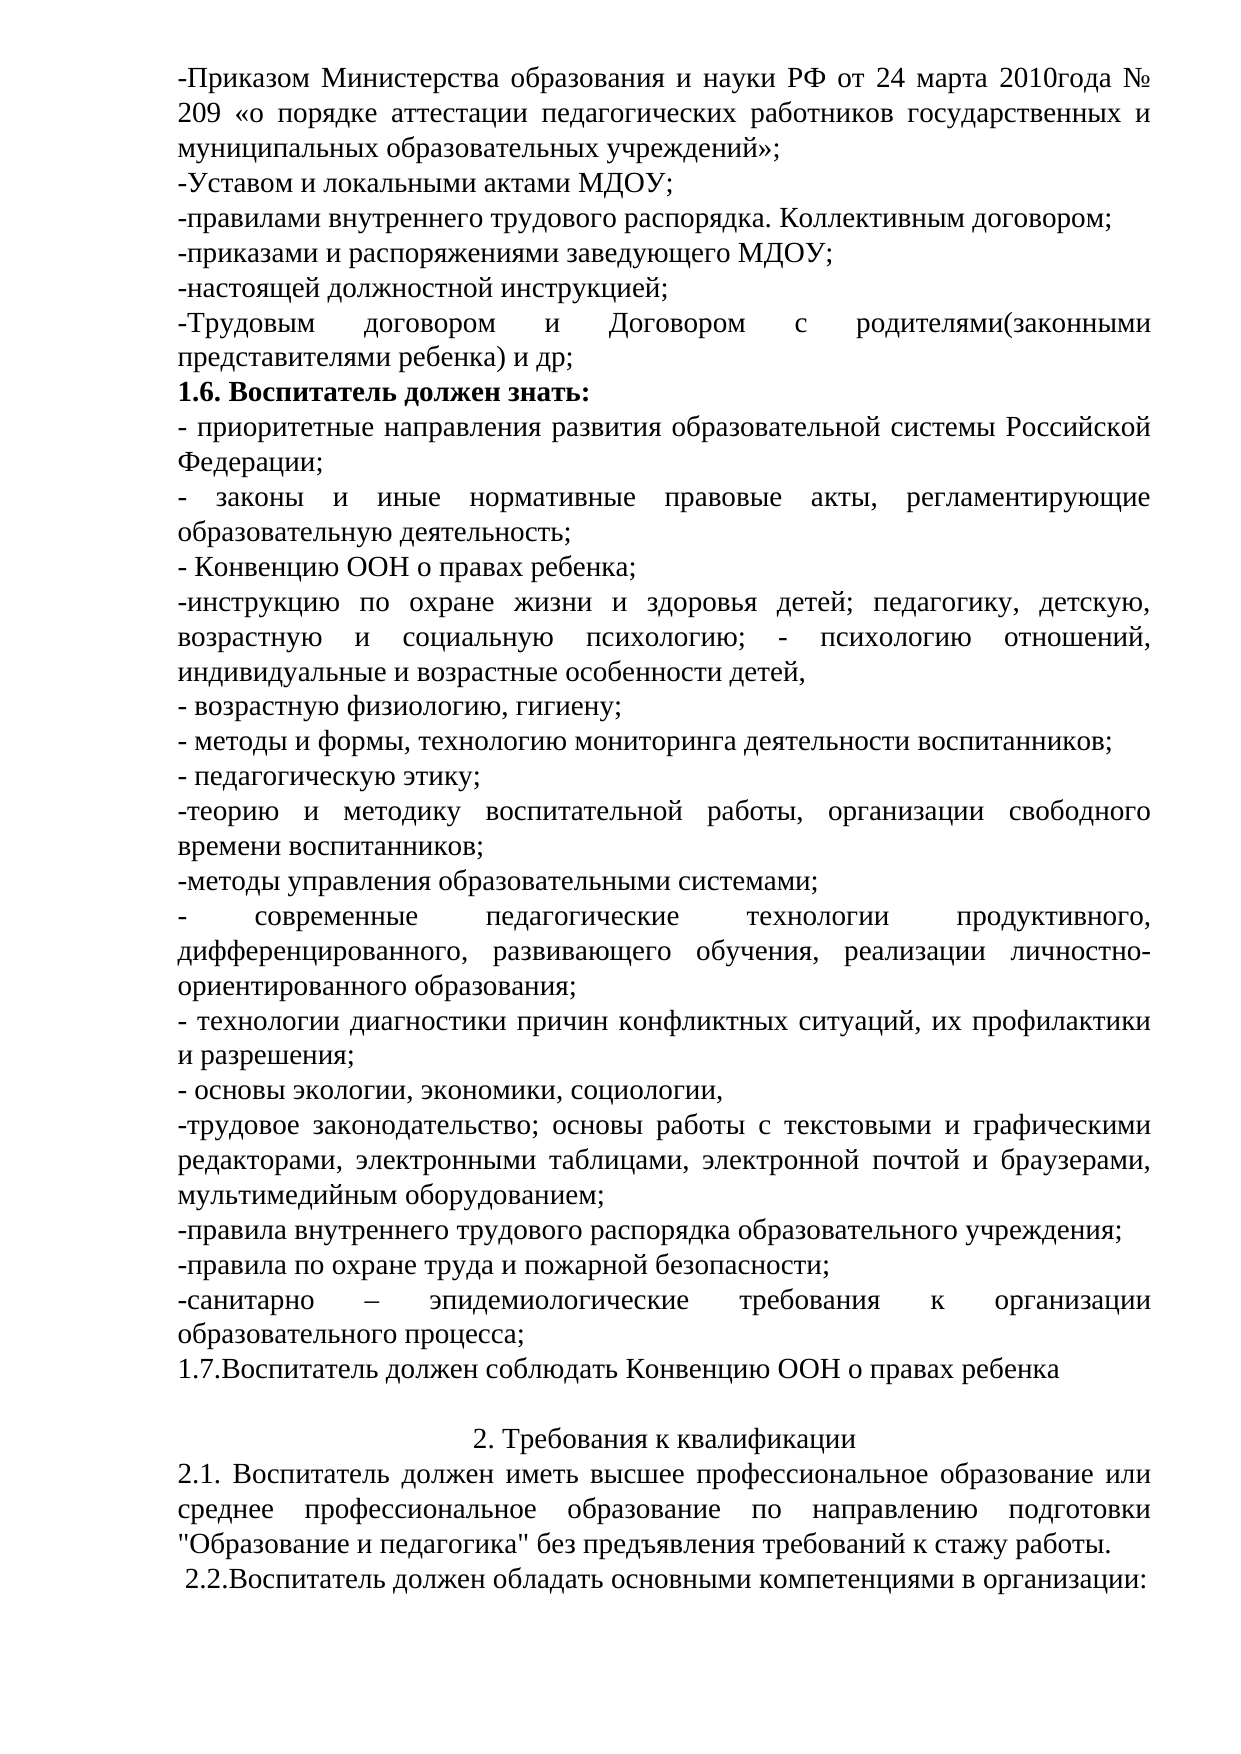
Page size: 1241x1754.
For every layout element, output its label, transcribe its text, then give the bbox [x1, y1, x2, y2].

text - современные педагогические технологии продуктивного, дифференцированного, развивающего обучения, реализации личностно-ориентированного образования; [177, 897, 1152, 1001]
text 2.2.Воспитатель должен обладать основными компетенциями в организации: [177, 1559, 1152, 1594]
text -Трудовым договором и Договором с родителями(законными представителями ребенка) и др; [177, 303, 1152, 373]
text - технологии диагностики причин конфликтных ситуаций, их профилактики и разрешения; [177, 1001, 1152, 1071]
text -санитарно – эпидемиологические требования к организации образовательного процесса; [177, 1280, 1152, 1350]
text - приоритетные направления развития образовательной системы Российской Федерации; [177, 408, 1152, 478]
text -правила по охране труда и пожарной безопасности; [177, 1246, 1152, 1280]
text - педагогическую этику; [177, 757, 1152, 792]
text - Конвенцию ООН о правах ребенка; [177, 548, 1152, 582]
text -трудовое законодательство; основы работы с текстовыми и графическими редакторами, электронными таблицами, электронной почтой и браузерами, мультимедийным оборудованием; [177, 1106, 1152, 1211]
text -инструкцию по охране жизни и здоровья детей; педагогику, детскую, возрастную и социальную психологию; - психологию отношений, индивидуальные и возрастные особенности детей, [177, 582, 1152, 687]
text 2. Требования к квалификации [177, 1420, 1152, 1455]
text - методы и формы, технологию мониторинга деятельности воспитанников; [177, 722, 1152, 757]
text 2.1. Воспитатель должен иметь высшее профессиональное образование или среднее профессиональное образование по направлению подготовки "Образование и педагогика" без предъявления требований к стажу работы. [177, 1455, 1152, 1559]
text -приказами и распоряжениями заведующего МДОУ; [177, 233, 1152, 268]
text -правила внутреннего трудового распорядка образовательного учреждения; [177, 1211, 1152, 1246]
text - возрастную физиологию, гигиену; [177, 687, 1152, 722]
text -теорию и методику воспитательной работы, организации свободного времени воспитанников; [177, 792, 1152, 862]
text - законы и иные нормативные правовые акты, регламентирующие образовательную деятельность; [177, 478, 1152, 548]
text 1.6. Воспитатель должен знать: [177, 373, 1152, 408]
text -методы управления образовательными системами; [177, 862, 1152, 897]
text -Приказом Министерства образования и науки РФ от 24 марта 2010года № 209 «о порядке аттестации педагогических работников государственных и муниципальных образовательных учреждений»; [177, 59, 1152, 164]
text 1.7.Воспитатель должен соблюдать Конвенцию ООН о правах ребенка [177, 1350, 1152, 1385]
text -правилами внутреннего трудового распорядка. Коллективным договором; [177, 199, 1152, 233]
text - основы экологии, экономики, социологии, [177, 1071, 1152, 1106]
text -настоящей должностной инструкцией; [177, 268, 1152, 303]
text -Уставом и локальными актами МДОУ; [177, 164, 1152, 199]
